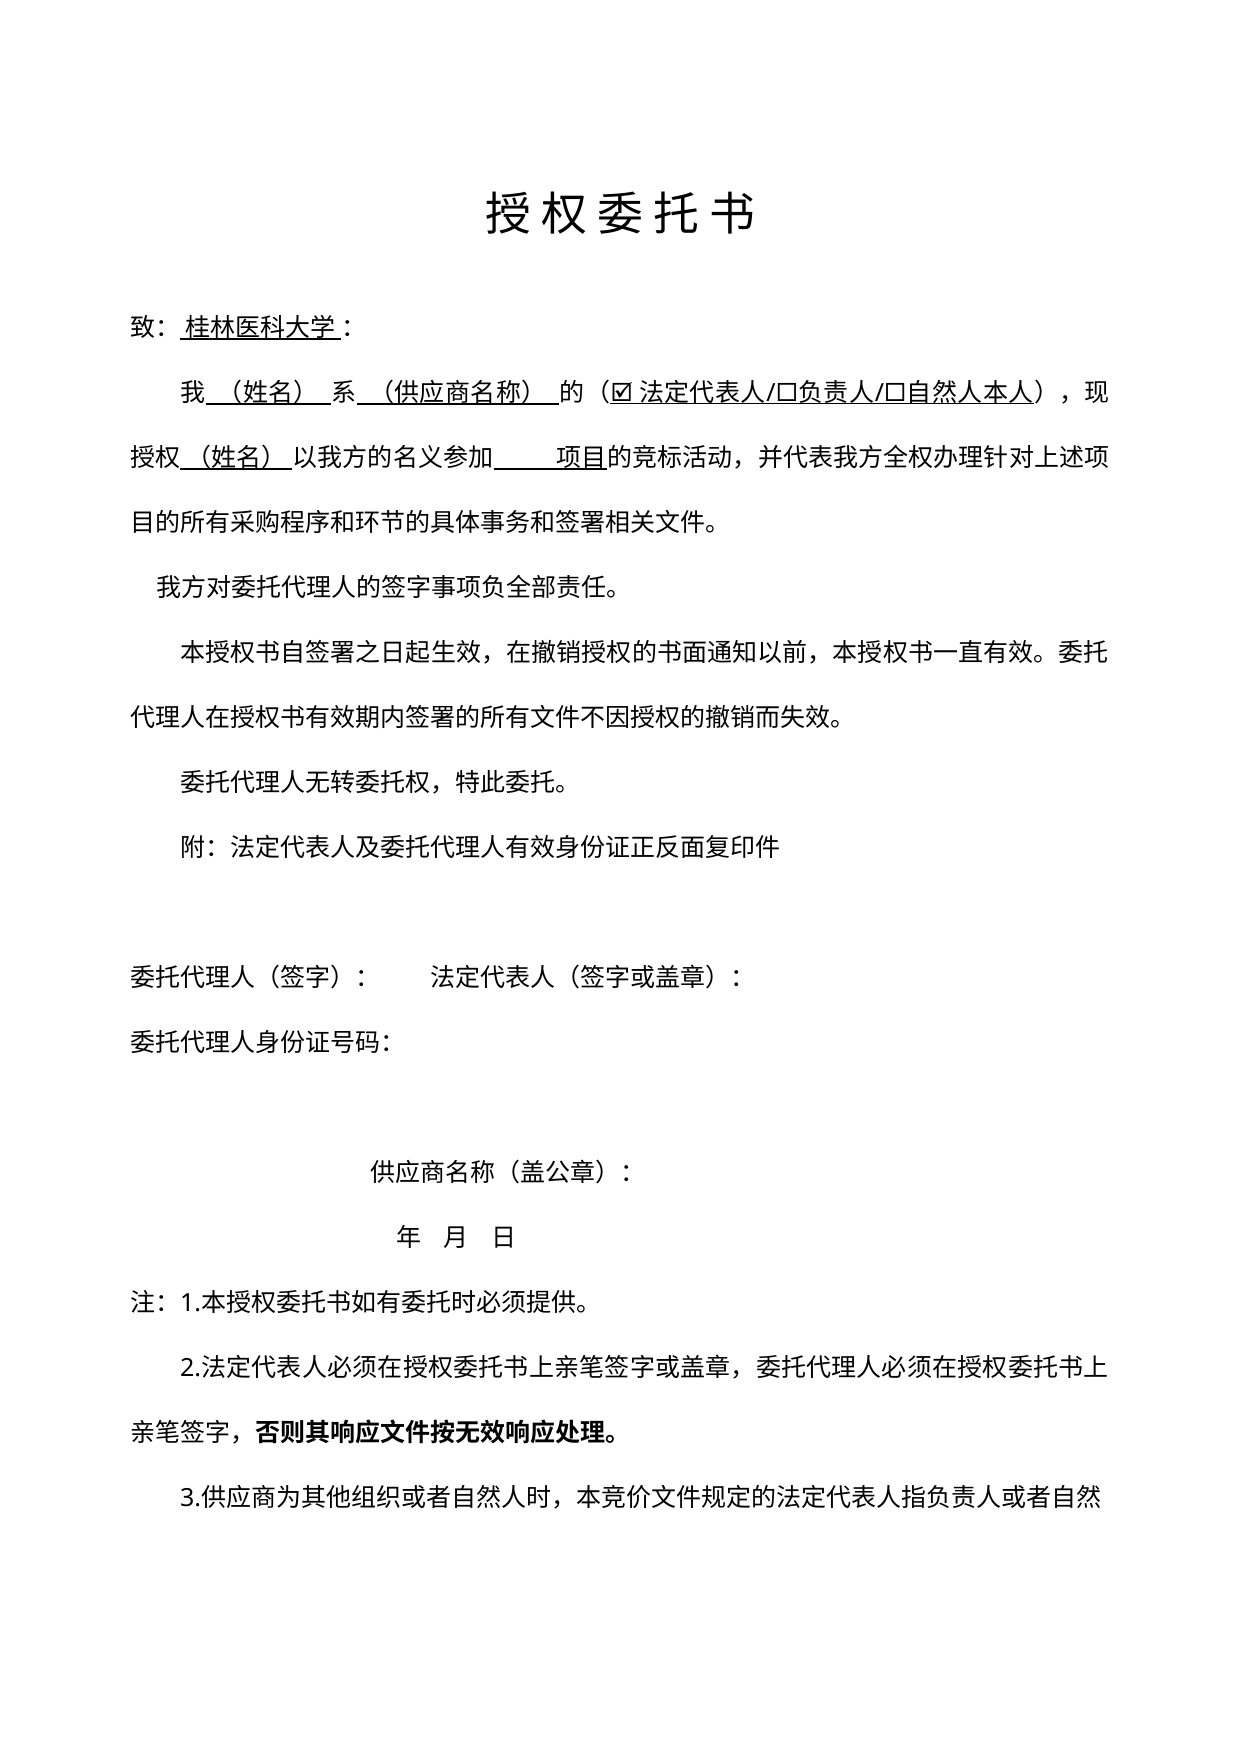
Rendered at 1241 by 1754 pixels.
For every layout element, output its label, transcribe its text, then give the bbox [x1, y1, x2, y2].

text 本授权书自签署之日起生效，在撤销授权的书面通知以前，本授权书一直有效。委托代理人在授权书有效期内签署的所有文件不因授权的撤销而失效。 [130, 618, 1110, 748]
text 我 （姓名） 系 （供应商名称） 的（法定代表人/负责人/自然人本人），现授权 （姓名） 以我方的名义参加 项目的竞标活动，并代表我方全权办理针对上述项目的所有采购程序和环节的具体事务和签署相关文件。 [130, 358, 1110, 553]
text 年 月 日 [130, 1203, 1110, 1268]
text 我方对委托代理人的签字事项负全部责任。 [130, 553, 1110, 618]
text 致： 桂林医科大学 ： [130, 293, 1110, 358]
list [130, 1463, 1110, 1528]
text 委托代理人（签字）： 法定代表人（签字或盖章）： [130, 943, 1110, 1008]
list 注：1.本授权委托书如有委托时必须提供。 [130, 1268, 1110, 1333]
list 2.法定代表人必须在授权委托书上亲笔签字或盖章，委托代理人必须在授权委托书上亲笔签字，否则其响应文件按无效响应处理。 [130, 1333, 1110, 1463]
text 授 权 委 托 书 [130, 162, 1110, 259]
text 委托代理人身份证号码： [130, 1008, 1110, 1073]
text 委托代理人无转委托权，特此委托。 [130, 748, 1110, 813]
text 附：法定代表人及委托代理人有效身份证正反面复印件 [130, 813, 1110, 878]
text 供应商名称（盖公章）： [130, 1138, 1110, 1203]
